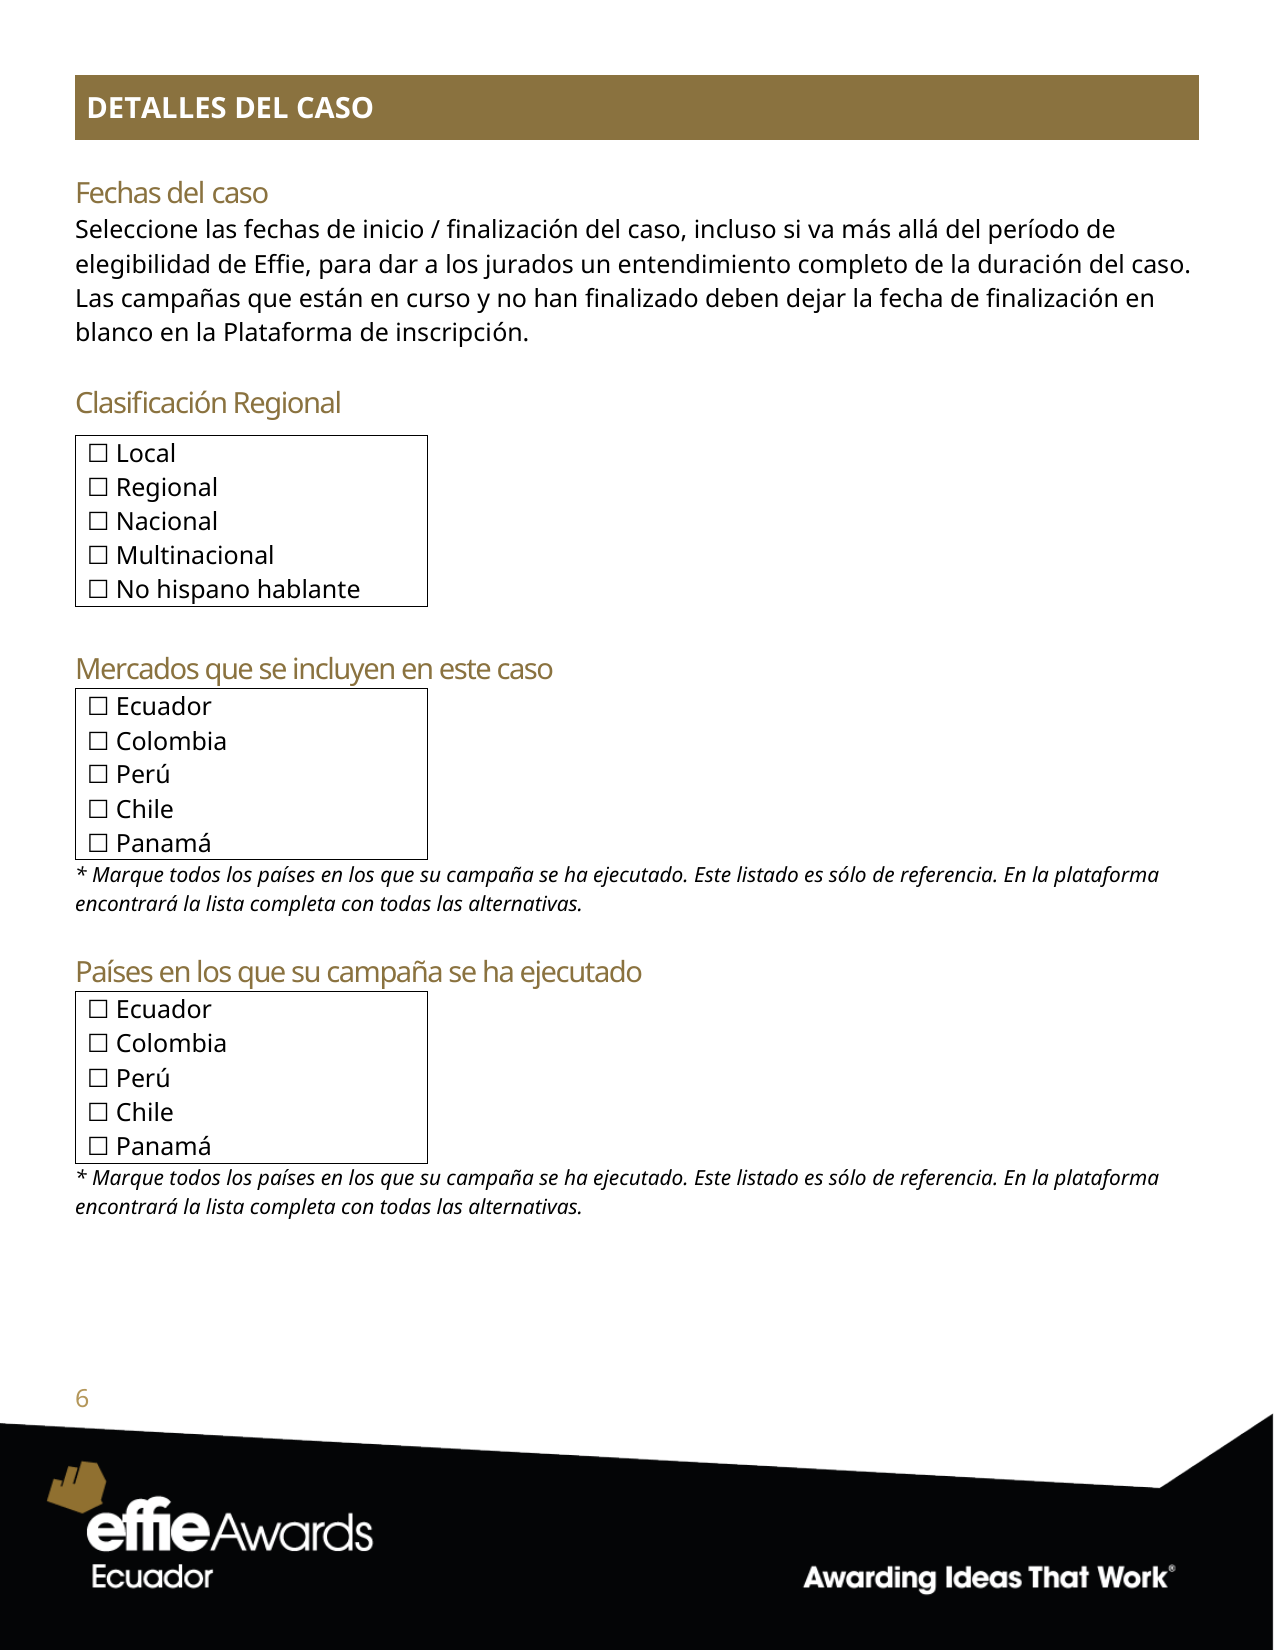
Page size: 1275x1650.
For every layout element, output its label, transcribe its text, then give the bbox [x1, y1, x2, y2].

subtitle Fechas del caso Seleccione las fechas de inicio / finalización del caso, incluso si va más allá del período de elegibilidad de Effie, para dar a los jurados un entendimiento completo de la duración del caso. Las campañas que están en curso y no han finalizado deben dejar la fecha de finalización en blanco en la Plataforma de inscripción. Clasificación Regional [75, 172, 1200, 422]
table_cell ☐ Chile [76, 791, 427, 825]
table_header ☐ Local [76, 436, 427, 470]
subtitle Mercados que se incluyen en este caso [75, 648, 1200, 688]
table_header DETALLES DEL CASO [75, 75, 1199, 140]
table_cell ☐ Nacional [76, 504, 427, 538]
text * Marque todos los países en los que su campaña se ha ejecutado. Este listado es sólo de referencia. En la plataforma encontrará la lista completa con todas las alternativas. [75, 860, 1200, 917]
picture [0, 1413, 1274, 1650]
table_cell ☐ Panamá [76, 1128, 427, 1162]
table_header ☐ Ecuador [76, 689, 427, 723]
table_cell ☐ Panamá [76, 825, 427, 859]
table_cell ☐ No hispano hablante [76, 572, 427, 606]
table_cell ☐ Chile [76, 1094, 427, 1128]
table_cell ☐ Regional [76, 470, 427, 504]
text * Marque todos los países en los que su campaña se ha ejecutado. Este listado es sólo de referencia. En la plataforma encontrará la lista completa con todas las alternativas. [75, 1163, 1200, 1220]
table_header ☐ Ecuador [76, 992, 427, 1026]
table_cell ☐ Perú [76, 757, 427, 791]
table_cell ☐ Colombia [76, 723, 427, 757]
table_cell ☐ Multinacional [76, 538, 427, 572]
subtitle Países en los que su campaña se ha ejecutado [75, 951, 1200, 991]
table_cell ☐ Perú [76, 1060, 427, 1094]
table_cell ☐ Colombia [76, 1026, 427, 1060]
